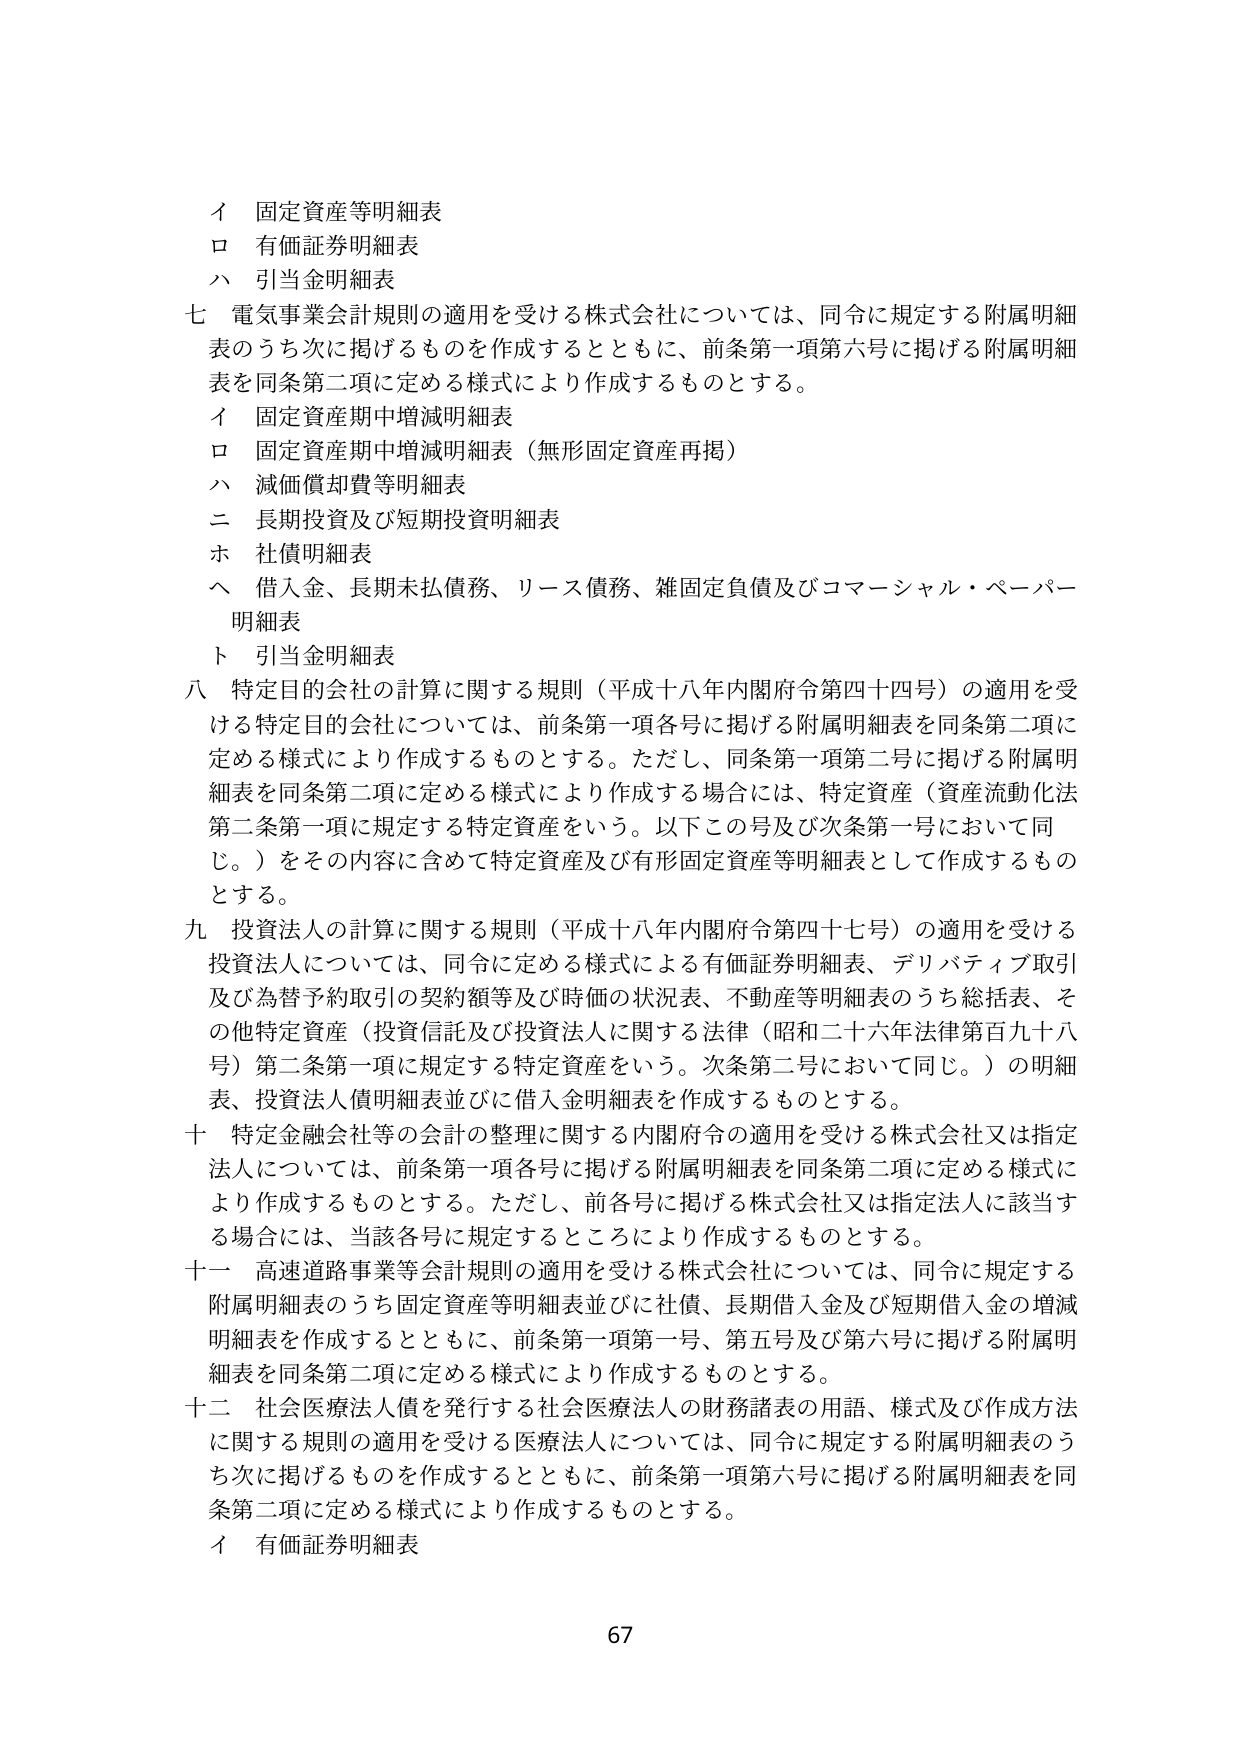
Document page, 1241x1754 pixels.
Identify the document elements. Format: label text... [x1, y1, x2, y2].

text ロ 固定資産期中増減明細表（無形固定資産再掲） [207, 433, 1079, 467]
text イ 有価証券明細表 [207, 1526, 1079, 1560]
text 七 電気事業会計規則の適用を受ける株式会社については、同令に規定する附属明細表のうち次に掲げるものを作成するとともに、前条第一項第六号に掲げる附属明細表を同条第二項に定める様式により作成するものとする。 [184, 296, 1079, 399]
text ロ 有価証券明細表 [207, 228, 1079, 262]
text ヘ 借入金、長期未払債務、リース債務、雑固定負債及びコマーシャル・ペーパー明細表 [207, 569, 1079, 638]
text ハ 引当金明細表 [207, 262, 1079, 296]
text 十 特定金融会社等の会計の整理に関する内閣府令の適用を受ける株式会社又は指定法人については、前条第一項各号に掲げる附属明細表を同条第二項に定める様式により作成するものとする。ただし、前各号に掲げる株式会社又は指定法人に該当する場合には、当該各号に規定するところにより作成するものとする。 [184, 1116, 1079, 1253]
text 八 特定目的会社の計算に関する規則（平成十八年内閣府令第四十四号）の適用を受ける特定目的会社については、前条第一項各号に掲げる附属明細表を同条第二項に定める様式により作成するものとする。ただし、同条第一項第二号に掲げる附属明細表を同条第二項に定める様式により作成する場合には、特定資産（資産流動化法第二条第一項に規定する特定資産をいう。以下この号及び次条第一号において同じ。）をその内容に含めて特定資産及び有形固定資産等明細表として作成するものとする。 [184, 672, 1079, 911]
text ニ 長期投資及び短期投資明細表 [207, 501, 1079, 535]
text イ 固定資産等明細表 [207, 194, 1079, 228]
text 十二 社会医療法人債を発行する社会医療法人の財務諸表の用語、様式及び作成方法に関する規則の適用を受ける医療法人については、同令に規定する附属明細表のうち次に掲げるものを作成するとともに、前条第一項第六号に掲げる附属明細表を同条第二項に定める様式により作成するものとする。 [184, 1389, 1079, 1526]
text ホ 社債明細表 [207, 535, 1079, 569]
text イ 固定資産期中増減明細表 [207, 399, 1079, 433]
text 十一 高速道路事業等会計規則の適用を受ける株式会社については、同令に規定する附属明細表のうち固定資産等明細表並びに社債、長期借入金及び短期借入金の増減明細表を作成するとともに、前条第一項第一号、第五号及び第六号に掲げる附属明細表を同条第二項に定める様式により作成するものとする。 [184, 1253, 1079, 1389]
text 九 投資法人の計算に関する規則（平成十八年内閣府令第四十七号）の適用を受ける投資法人については、同令に定める様式による有価証券明細表、デリバティブ取引及び為替予約取引の契約額等及び時価の状況表、不動産等明細表のうち総括表、その他特定資産（投資信託及び投資法人に関する法律（昭和二十六年法律第百九十八号）第二条第一項に規定する特定資産をいう。次条第二号において同じ。）の明細表、投資法人債明細表並びに借入金明細表を作成するものとする。 [184, 911, 1079, 1116]
text ト 引当金明細表 [207, 638, 1079, 672]
text ハ 減価償却費等明細表 [207, 467, 1079, 501]
